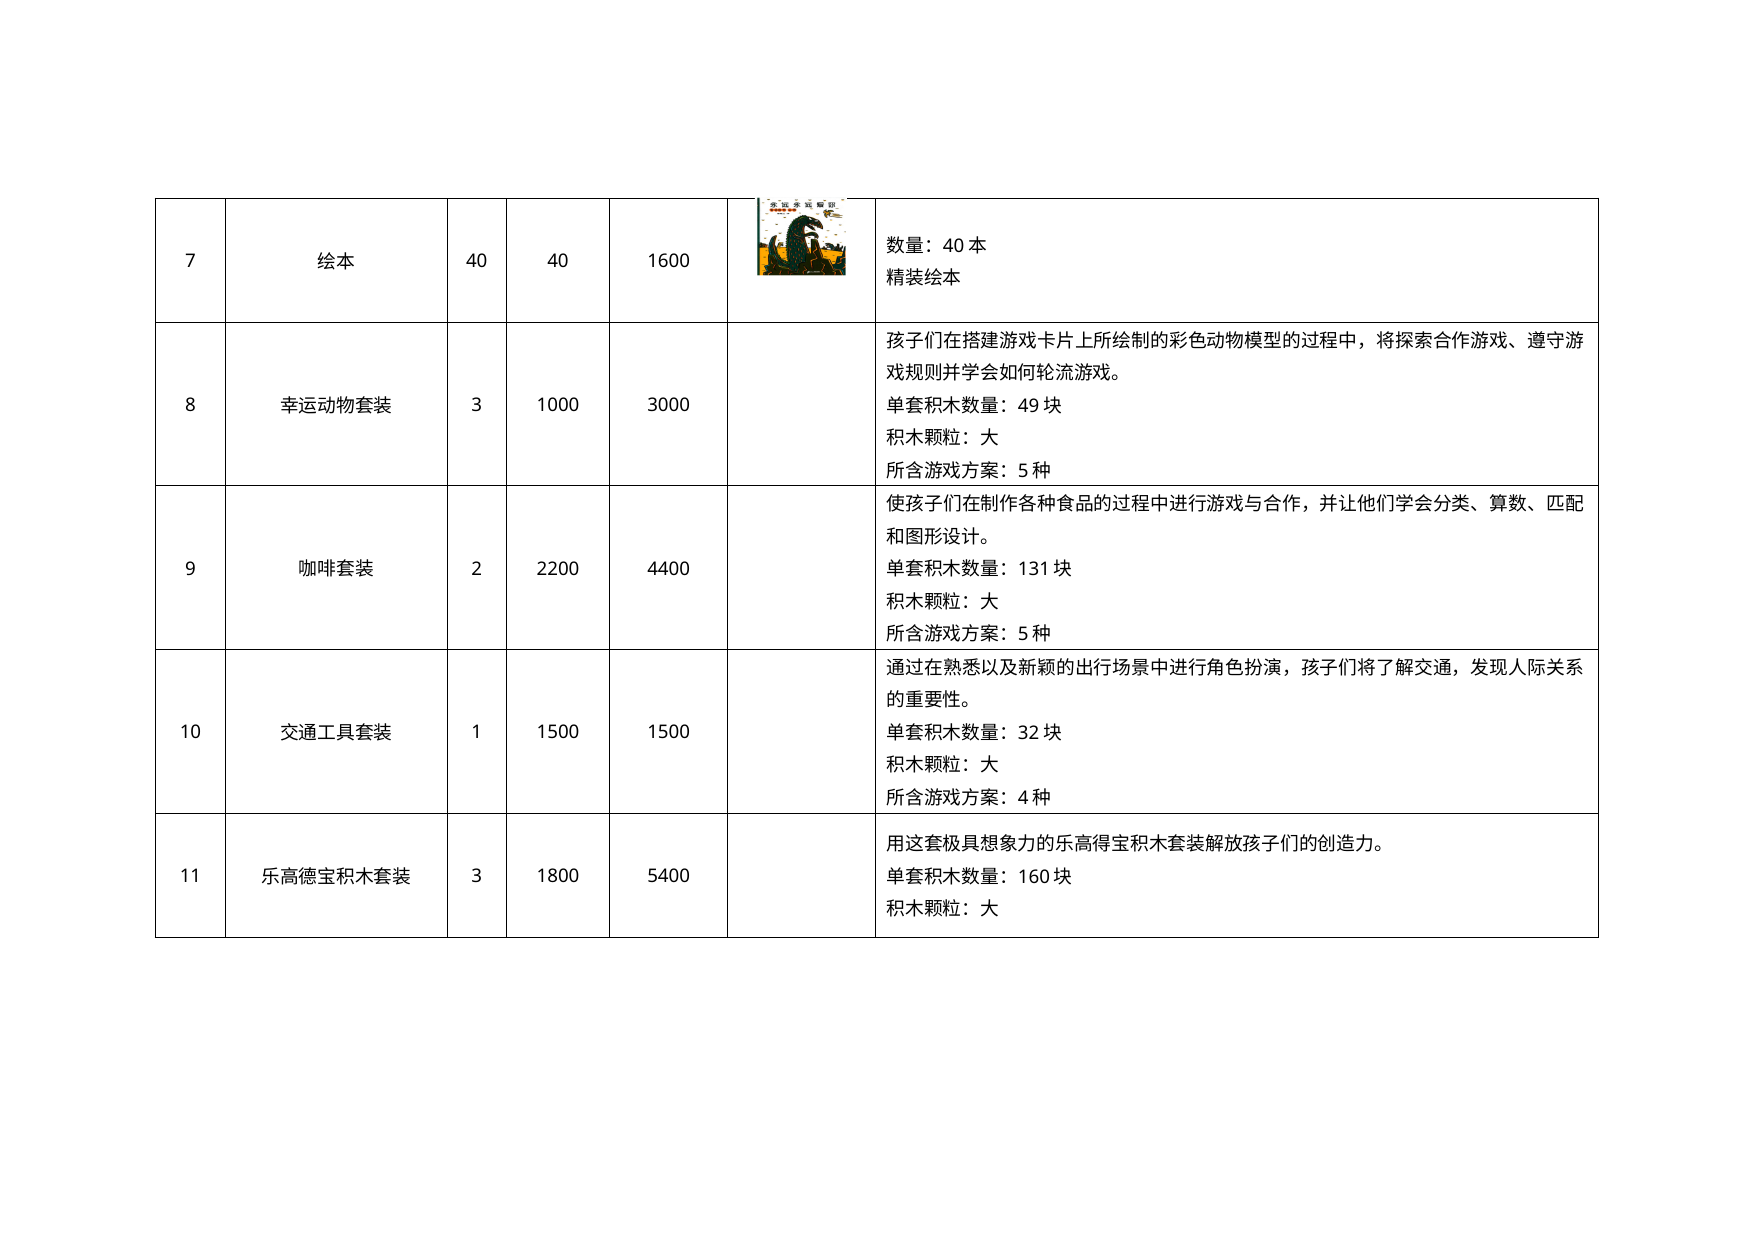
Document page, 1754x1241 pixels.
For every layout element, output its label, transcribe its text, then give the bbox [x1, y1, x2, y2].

table_cell 7 [156, 199, 225, 322]
table_cell 2 [448, 486, 506, 649]
table_cell 3 [448, 814, 506, 937]
table_cell 4400 [610, 486, 727, 649]
table_cell [728, 323, 875, 485]
table_cell 40 [448, 199, 506, 322]
table_cell 1000 [507, 323, 609, 485]
table_cell [728, 814, 875, 937]
table_cell 使孩子们在制作各种食品的过程中进行游戏与合作，并让他们学会分类、算数、匹配和图形设计。 单套积木数量：131块 积木颗粒：大 所含游戏方案：5种 [876, 486, 1598, 649]
table_cell 幸运动物套装 [226, 323, 447, 485]
table_cell 交通工具套装 [226, 650, 447, 812]
picture [754, 197, 847, 276]
table_cell 9 [156, 486, 225, 649]
table_cell 通过在熟悉以及新颖的出行场景中进行角色扮演，孩子们将了解交通，发现人际关系的重要性。 单套积木数量：32块 积木颗粒：大 所含游戏方案：4种 [876, 650, 1598, 812]
table_cell 3 [448, 323, 506, 485]
table_cell 11 [156, 814, 225, 937]
table_cell 10 [156, 650, 225, 812]
table_cell 8 [156, 323, 225, 485]
table_cell 数量：40本 精装绘本 [876, 199, 1598, 322]
table_cell [728, 486, 875, 649]
table_cell 1500 [610, 650, 727, 812]
table_cell 5400 [610, 814, 727, 937]
table_cell 3000 [610, 323, 727, 485]
table_cell 40 [507, 199, 609, 322]
table_cell 1500 [507, 650, 609, 812]
table_cell 用这套极具想象力的乐高得宝积木套装解放孩子们的创造力。 单套积木数量：160块 积木颗粒：大 [876, 814, 1598, 937]
table_cell 1 [448, 650, 506, 812]
table_cell 1600 [610, 199, 727, 322]
table_cell [728, 650, 875, 812]
table_cell 绘本 [226, 199, 447, 322]
table_cell 乐高德宝积木套装 [226, 814, 447, 937]
table_cell 2200 [507, 486, 609, 649]
table_cell 1800 [507, 814, 609, 937]
table_cell 孩子们在搭建游戏卡片上所绘制的彩色动物模型的过程中，将探索合作游戏、遵守游戏规则并学会如何轮流游戏。 单套积木数量：49块 积木颗粒：大 所含游戏方案：5种 [876, 323, 1598, 485]
table_cell 咖啡套装 [226, 486, 447, 649]
table_cell [728, 199, 875, 322]
